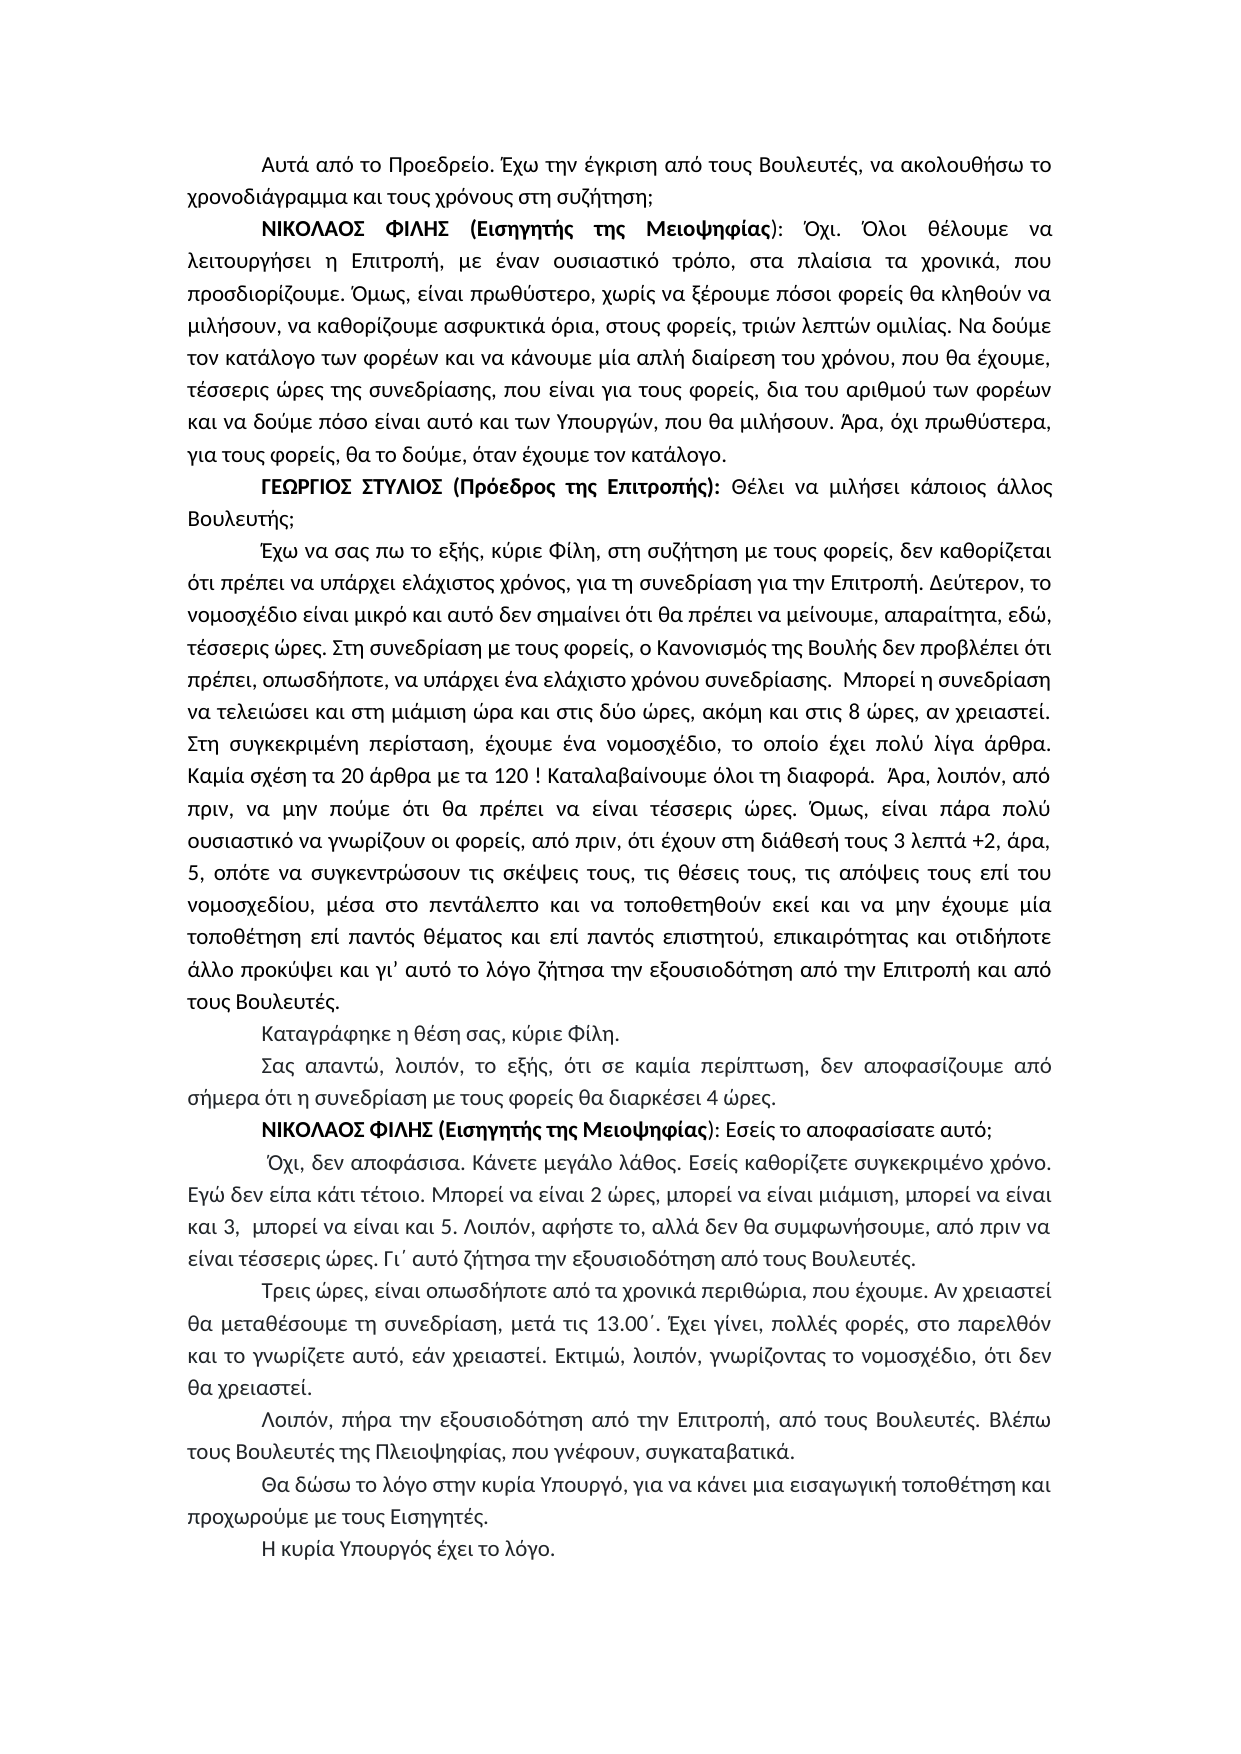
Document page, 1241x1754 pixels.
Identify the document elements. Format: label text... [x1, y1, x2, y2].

text Καταγράφηκε η θέση σας, κύριε Φίλη. [187, 1019, 1053, 1047]
text Όχι, δεν αποφάσισα. Κάνετε μεγάλο λάθος. Εσείς καθορίζετε συγκεκριμένο χρόνο. Εγώ δεν είπα κάτι τέτοιο. Μπορεί να είναι 2 ώρες, μπορεί να είναι μιάμιση, μπορεί να είναι και 3, μπορεί να είναι και 5. Λοιπόν, αφήστε το, αλλά δεν θα συμφωνήσουμε, από πριν να είναι τέσσερις ώρες. Γι΄ αυτό ζήτησα την εξουσιοδότηση από τους Βουλευτές. [187, 1148, 1053, 1272]
text Αυτά από το Προεδρείο. Έχω την έγκριση από τους Βουλευτές, να ακολουθήσω το χρονοδιάγραμμα και τους χρόνους στη συζήτηση; [187, 150, 1053, 210]
text Λοιπόν, πήρα την εξουσιοδότηση από την Επιτροπή, από τους Βουλευτές. Βλέπω τους Βουλευτές της Πλειοψηφίας, που γνέφουν, συγκαταβατικά. [187, 1405, 1053, 1466]
text Η κυρία Υπουργός έχει το λόγο. [187, 1534, 1053, 1562]
text ΓΕΩΡΓΙΟΣ ΣΤΥΛΙΟΣ (Πρόεδρος της Επιτροπής): Θέλει να μιλήσει κάποιος άλλος Βουλευτής; [187, 472, 1053, 532]
text Θα δώσω το λόγο στην κυρία Υπουργό, για να κάνει μια εισαγωγική τοποθέτηση και προχωρούμε με τους Εισηγητές. [187, 1470, 1053, 1530]
text ΝΙΚΟΛΑΟΣ ΦΙΛΗΣ (Εισηγητής της Μειοψηφίας): Όχι. Όλοι θέλουμε να λειτουργήσει η Επιτροπή, με έναν ουσιαστικό τρόπο, στα πλαίσια τα χρονικά, που προσδιορίζουμε. Όμως, είναι πρωθύστερο, χωρίς να ξέρουμε πόσοι φορείς θα κληθούν να μιλήσουν, να καθορίζουμε ασφυκτικά όρια, στους φορείς, τριών λεπτών ομιλίας. Να δούμε τον κατάλογο των φορέων και να κάνουμε μία απλή διαίρεση του χρόνου, που θα έχουμε, τέσσερις ώρες της συνεδρίασης, που είναι για τους φορείς, δια του αριθμού των φορέων και να δούμε πόσο είναι αυτό και των Υπουργών, που θα μιλήσουν. Άρα, όχι πρωθύστερα, για τους φορείς, θα το δούμε, όταν έχουμε τον κατάλογο. [187, 214, 1053, 468]
text ΝΙΚΟΛΑΟΣ ΦΙΛΗΣ (Εισηγητής της Μειοψηφίας): Εσείς το αποφασίσατε αυτό; [187, 1116, 1053, 1144]
text Σας απαντώ, λοιπόν, το εξής, ότι σε καμία περίπτωση, δεν αποφασίζουμε από σήμερα ότι η συνεδρίαση με τους φορείς θα διαρκέσει 4 ώρες. [187, 1051, 1053, 1111]
text Έχω να σας πω το εξής, κύριε Φίλη, στη συζήτηση με τους φορείς, δεν καθορίζεται ότι πρέπει να υπάρχει ελάχιστος χρόνος, για τη συνεδρίαση για την Επιτροπή. Δεύτερον, το νομοσχέδιο είναι μικρό και αυτό δεν σημαίνει ότι θα πρέπει να μείνουμε, απαραίτητα, εδώ, τέσσερις ώρες. Στη συνεδρίαση με τους φορείς, ο Κανονισμός της Βουλής δεν προβλέπει ότι πρέπει, οπωσδήποτε, να υπάρχει ένα ελάχιστο χρόνου συνεδρίασης. Μπορεί η συνεδρίαση να τελειώσει και στη μιάμιση ώρα και στις δύο ώρες, ακόμη και στις 8 ώρες, αν χρειαστεί. Στη συγκεκριμένη περίσταση, έχουμε ένα νομοσχέδιο, το οποίο έχει πολύ λίγα άρθρα. Καμία σχέση τα 20 άρθρα με τα 120 ! Καταλαβαίνουμε όλοι τη διαφορά. Άρα, λοιπόν, από πριν, να μην πούμε ότι θα πρέπει να είναι τέσσερις ώρες. Όμως, είναι πάρα πολύ ουσιαστικό να γνωρίζουν οι φορείς, από πριν, ότι έχουν στη διάθεσή τους 3 λεπτά +2, άρα, 5, οπότε να συγκεντρώσουν τις σκέψεις τους, τις θέσεις τους, τις απόψεις τους επί του νομοσχεδίου, μέσα στο πεντάλεπτο και να τοποθετηθούν εκεί και να μην έχουμε μία τοποθέτηση επί παντός θέματος και επί παντός επιστητού, επικαιρότητας και οτιδήποτε άλλο προκύψει και γι’ αυτό το λόγο ζήτησα την εξουσιοδότηση από την Επιτροπή και από τους Βουλευτές. [187, 536, 1053, 1015]
text Τρεις ώρες, είναι οπωσδήποτε από τα χρονικά περιθώρια, που έχουμε. Αν χρειαστεί θα μεταθέσουμε τη συνεδρίαση, μετά τις 13.00΄. Έχει γίνει, πολλές φορές, στο παρελθόν και το γνωρίζετε αυτό, εάν χρειαστεί. Εκτιμώ, λοιπόν, γνωρίζοντας το νομοσχέδιο, ότι δεν θα χρειαστεί. [187, 1277, 1053, 1401]
